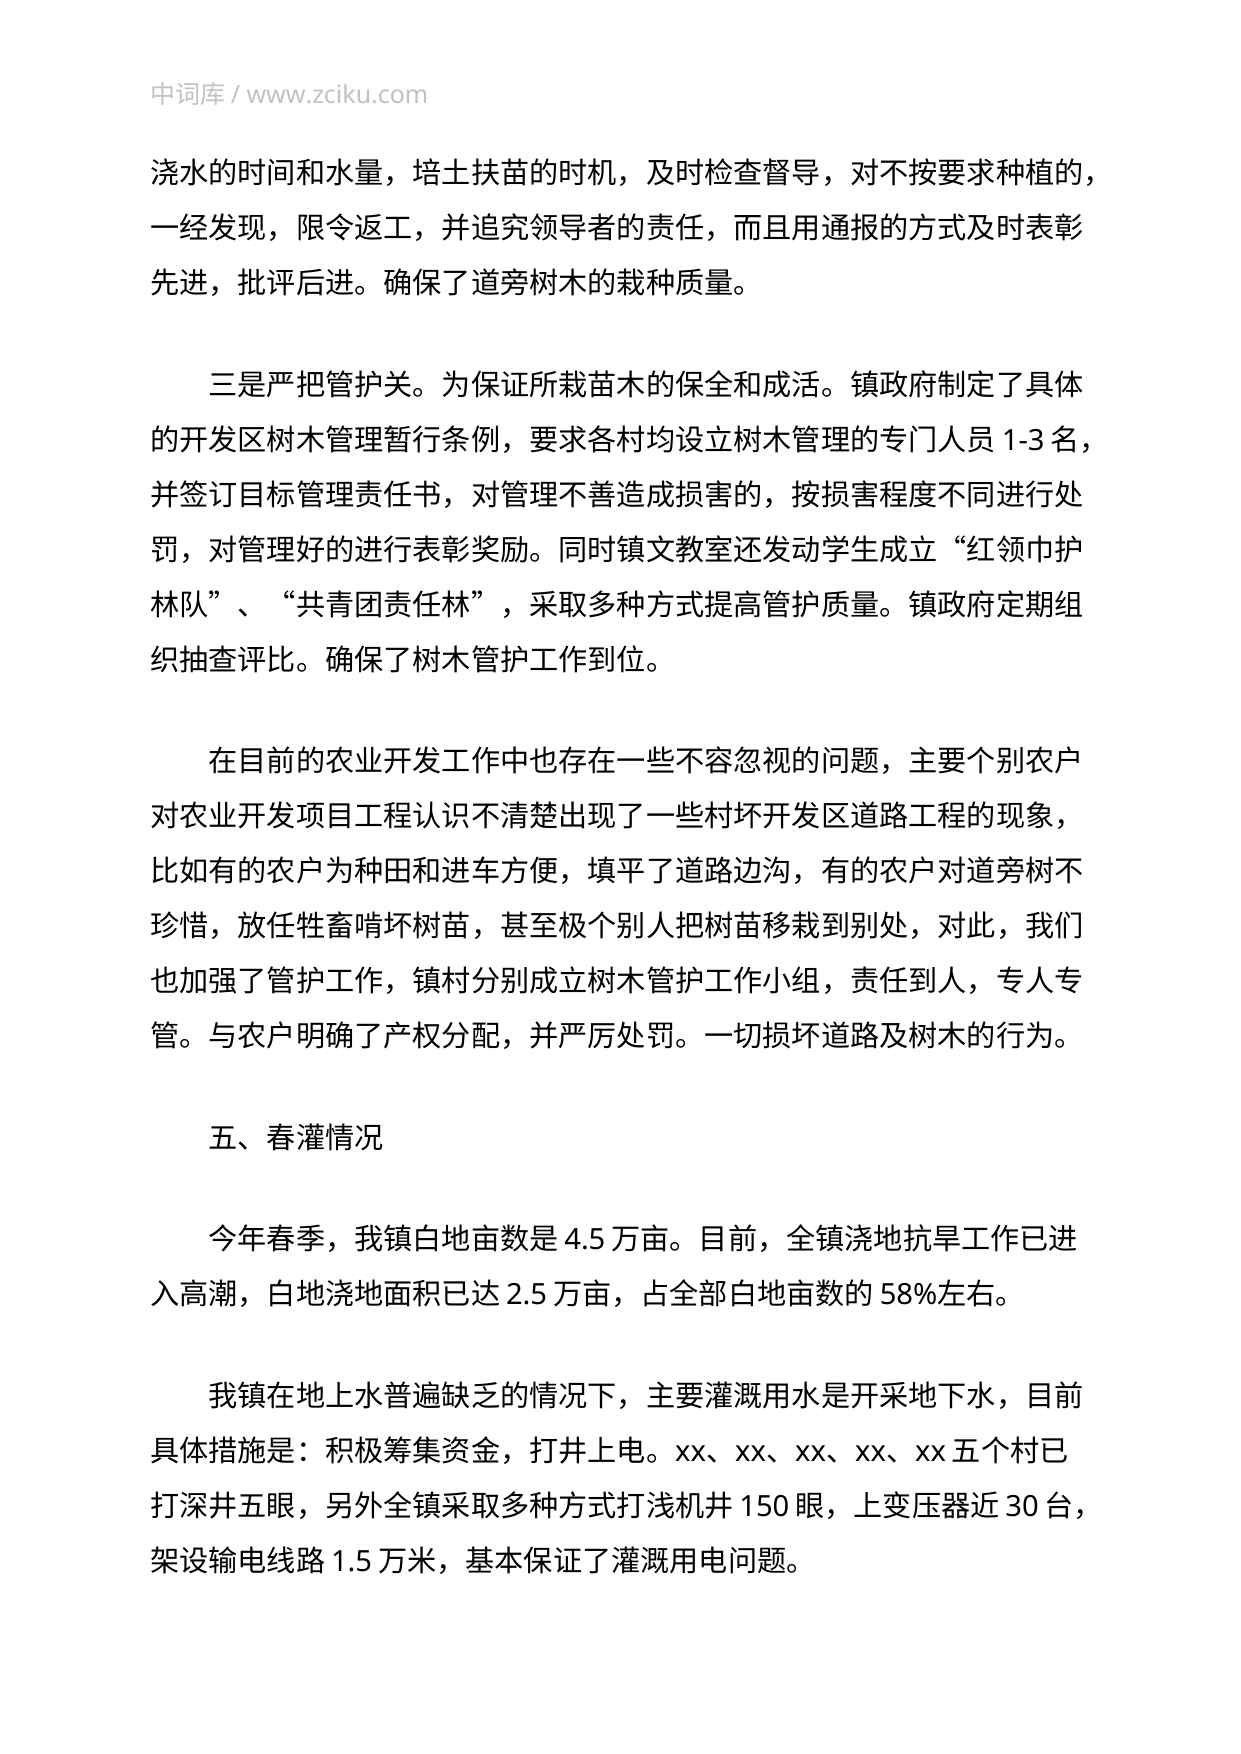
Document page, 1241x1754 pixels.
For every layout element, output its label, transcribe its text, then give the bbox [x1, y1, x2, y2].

text 三是严把管护关。为保证所栽苗木的保全和成活。镇政府制定了具体的开发区树木管理暂行条例，要求各村均设立树木管理的专门人员1-3名，并签订目标管理责任书，对管理不善造成损害的，按损害程度不同进行处罚，对管理好的进行表彰奖励。同时镇文教室还发动学生成立“红领巾护林队”、“共青团责任林”，采取多种方式提高管护质量。镇政府定期组织抽查评比。确保了树木管护工作到位。 [150, 362, 1090, 678]
text 在目前的农业开发工作中也存在一些不容忽视的问题，主要个别农户对农业开发项目工程认识不清楚出现了一些村坏开发区道路工程的现象，比如有的农户为种田和进车方便，填平了道路边沟，有的农户对道旁树不珍惜，放任牲畜啃坏树苗，甚至极个别人把树苗移栽到别处，对此，我们也加强了管护工作，镇村分别成立树木管护工作小组，责任到人，专人专管。与农户明确了产权分配，并严厉处罚。一切损坏道路及树木的行为。 [150, 738, 1090, 1055]
text 五、春灌情况 [150, 1114, 1090, 1156]
text 今年春季，我镇白地亩数是4.5万亩。目前，全镇浇地抗旱工作已进入高潮，白地浇地面积已达2.5万亩，占全部白地亩数的58%左右。 [150, 1216, 1090, 1313]
text 我镇在地上水普遍缺乏的情况下，主要灌溉用水是开采地下水，目前具体措施是：积极筹集资金，打井上电。xx、xx、xx、xx、xx五个村已打深井五眼，另外全镇采取多种方式打浅机井150眼，上变压器近30台，架设输电线路1.5万米，基本保证了灌溉用电问题。 [150, 1373, 1090, 1580]
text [150, 150, 1090, 302]
